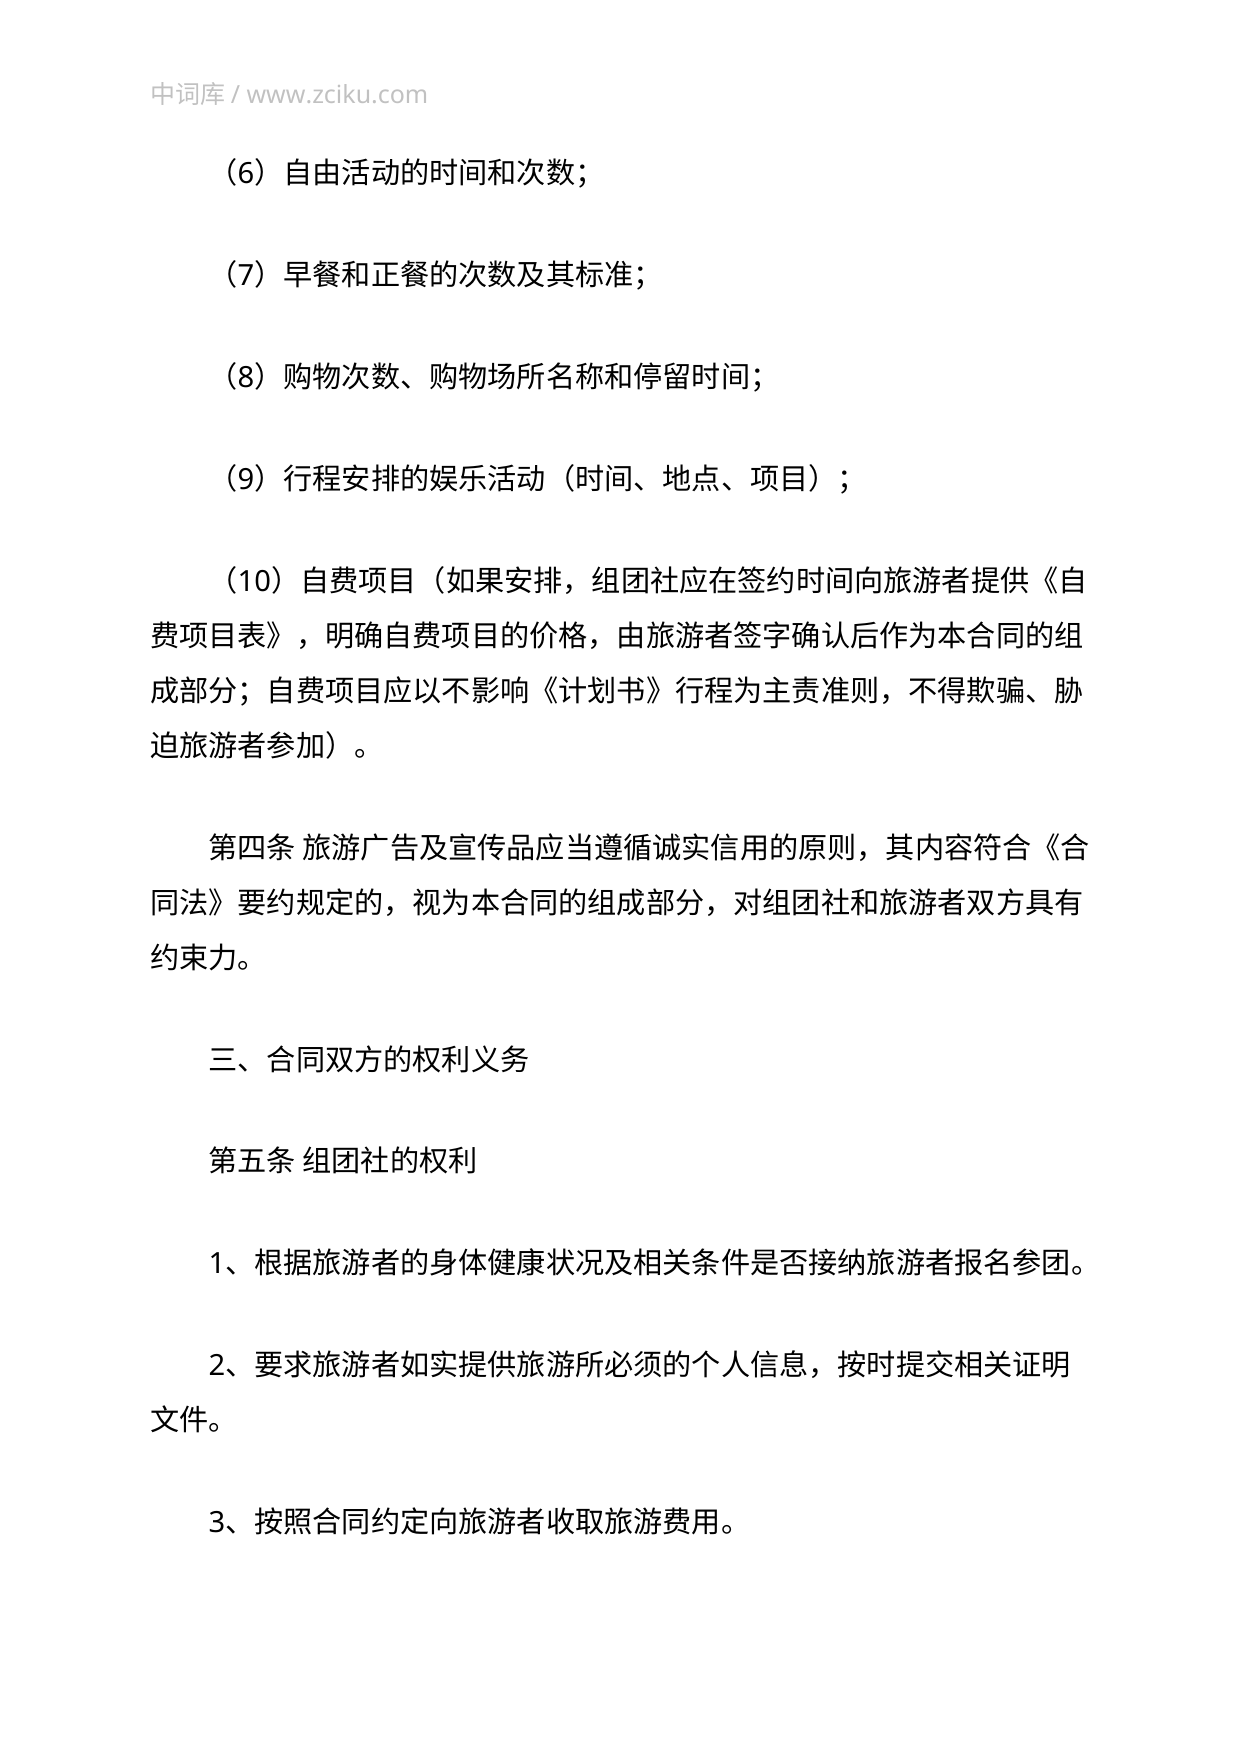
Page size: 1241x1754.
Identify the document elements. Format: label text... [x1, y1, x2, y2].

text （6）自由活动的时间和次数； [150, 150, 1090, 192]
text 1、根据旅游者的身体健康状况及相关条件是否接纳旅游者报名参团。 [150, 1239, 1090, 1282]
text （8）购物次数、购物场所名称和停留时间； [150, 354, 1090, 396]
text （7）早餐和正餐的次数及其标准； [150, 252, 1090, 294]
text 三、合同双方的权利义务 [150, 1036, 1090, 1078]
text 3、按照合同约定向旅游者收取旅游费用。 [150, 1498, 1090, 1541]
text （9）行程安排的娱乐活动（时间、地点、项目）； [150, 456, 1090, 498]
text 第四条 旅游广告及宣传品应当遵循诚实信用的原则，其内容符合《合同法》要约规定的，视为本合同的组成部分，对组团社和旅游者双方具有约束力。 [150, 824, 1090, 977]
text 第五条 组团社的权利 [150, 1138, 1090, 1180]
text （10）自费项目（如果安排，组团社应在签约时间向旅游者提供《自费项目表》，明确自费项目的价格，由旅游者签字确认后作为本合同的组成部分；自费项目应以不影响《计划书》行程为主责准则，不得欺骗、胁迫旅游者参加）。 [150, 558, 1090, 765]
text 2、要求旅游者如实提供旅游所必须的个人信息，按时提交相关证明文件。 [150, 1342, 1090, 1439]
